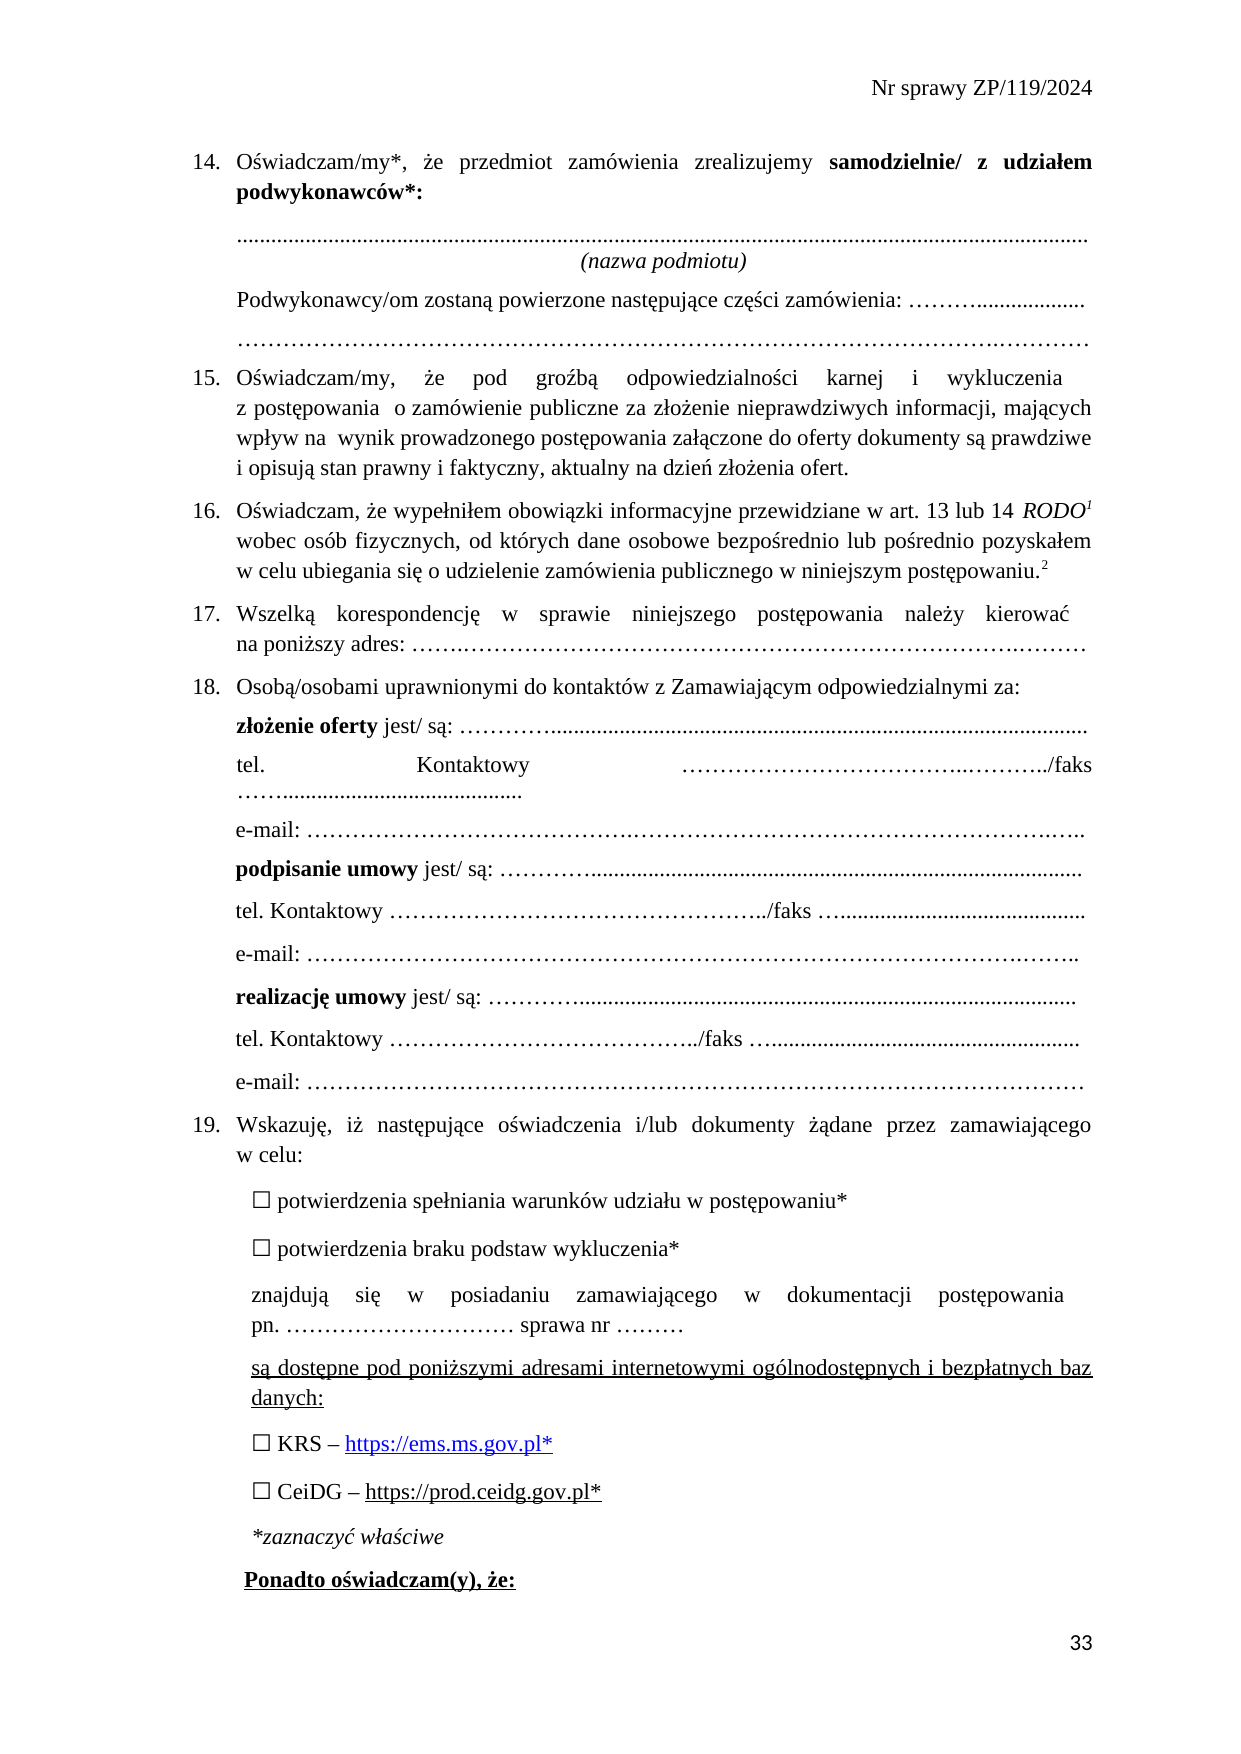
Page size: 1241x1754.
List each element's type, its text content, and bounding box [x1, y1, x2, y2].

text (nazwa podmiotu) [236, 247, 1092, 273]
text są dostępne pod poniższymi adresami internetowymi ogólnodostępnych i bezpłatnych baz danych: [251, 1378, 1092, 1410]
list Osobą/osobami uprawnionymi do kontaktów z Zamawiającym odpowiedzialnymi za: [192, 673, 1092, 699]
text ……………………………………………………………………………………….………… [236, 325, 1092, 351]
text podpisanie umowy jest/ są: …………...................................................................................... [207, 855, 1092, 881]
text Ponadto oświadczam(y), że: [207, 1566, 1092, 1592]
text realizację umowy jest/ są: …………....................................................................................... [207, 983, 1092, 1009]
text *zaznaczyć właściwe [251, 1523, 1092, 1550]
list Wskazuję, iż następujące oświadczenia i/lub dokumenty żądane przez zamawiającego w celu: [192, 1111, 1092, 1167]
text e-mail: ………………………………………………………………………………….…….. [207, 940, 1092, 966]
text ☐ CeiDG – https://prod.ceidg.gov.pl* [251, 1475, 1092, 1506]
text są dostępne pod poniższymi adresami internetowymi ogólnodostępnych i bezpłatnych baz danych: [251, 1354, 1092, 1376]
text złożenie oferty jest/ są: ………….............................................................................................. [236, 712, 1092, 738]
list Oświadczam/my, że pod groźbą odpowiedzialności karnej i wykluczenia z postępowania o zamówienie publiczne za złożenie nieprawdziwych informacji, mających wpływ na wynik prowadzonego postępowania załączone do oferty dokumenty są prawdziwe i opisują stan prawny i faktyczny, aktualny na dzień złożenia ofert. [192, 363, 1092, 481]
list Oświadczam, że wypełniłem obowiązki informacyjne przewidziane w art. 13 lub 14 RODO1 wobec osób fizycznych, od których dane osobowe bezpośrednio lub pośrednio pozyskałem w celu ubiegania się o udzielenie zamówienia publicznego w niniejszym postępowaniu.2 [192, 497, 1092, 584]
text ☐ potwierdzenia braku podstaw wykluczenia* [251, 1232, 1092, 1263]
list Oświadczam/my*, że przedmiot zamówienia zrealizujemy samodzielnie/ z udziałem podwykonawców*: [192, 148, 1092, 204]
text ..................................................................................................................................................... [236, 221, 1092, 247]
list Wszelką korespondencję w sprawie niniejszego postępowania należy kierować na poniższy adres: …….……………………………………………………………….……… [192, 600, 1092, 657]
text ☐ KRS – https://ems.ms.gov.pl* [251, 1427, 1092, 1458]
text tel. Kontaktowy …………………………………../faks …...................................................... [207, 1026, 1092, 1052]
text e-mail: …………………………………….……………………………………………….….. [207, 816, 1092, 842]
text Podwykonawcy/om zostaną powierzone następujące części zamówienia: ………................... [236, 286, 1092, 312]
text e-mail: ………………………………………………………………………………………… [207, 1068, 1092, 1094]
text tel. Kontaktowy …………………………………………../faks …........................................... [207, 897, 1092, 924]
text ☐ potwierdzenia spełniania warunków udziału w postępowaniu* [251, 1184, 1092, 1215]
text znajdują się w posiadaniu zamawiającego w dokumentacji postępowania pn. ………………………… sprawa nr ……… [251, 1281, 1092, 1337]
text tel. Kontaktowy ………………………………..………../faks …….......................................... [236, 751, 1092, 803]
